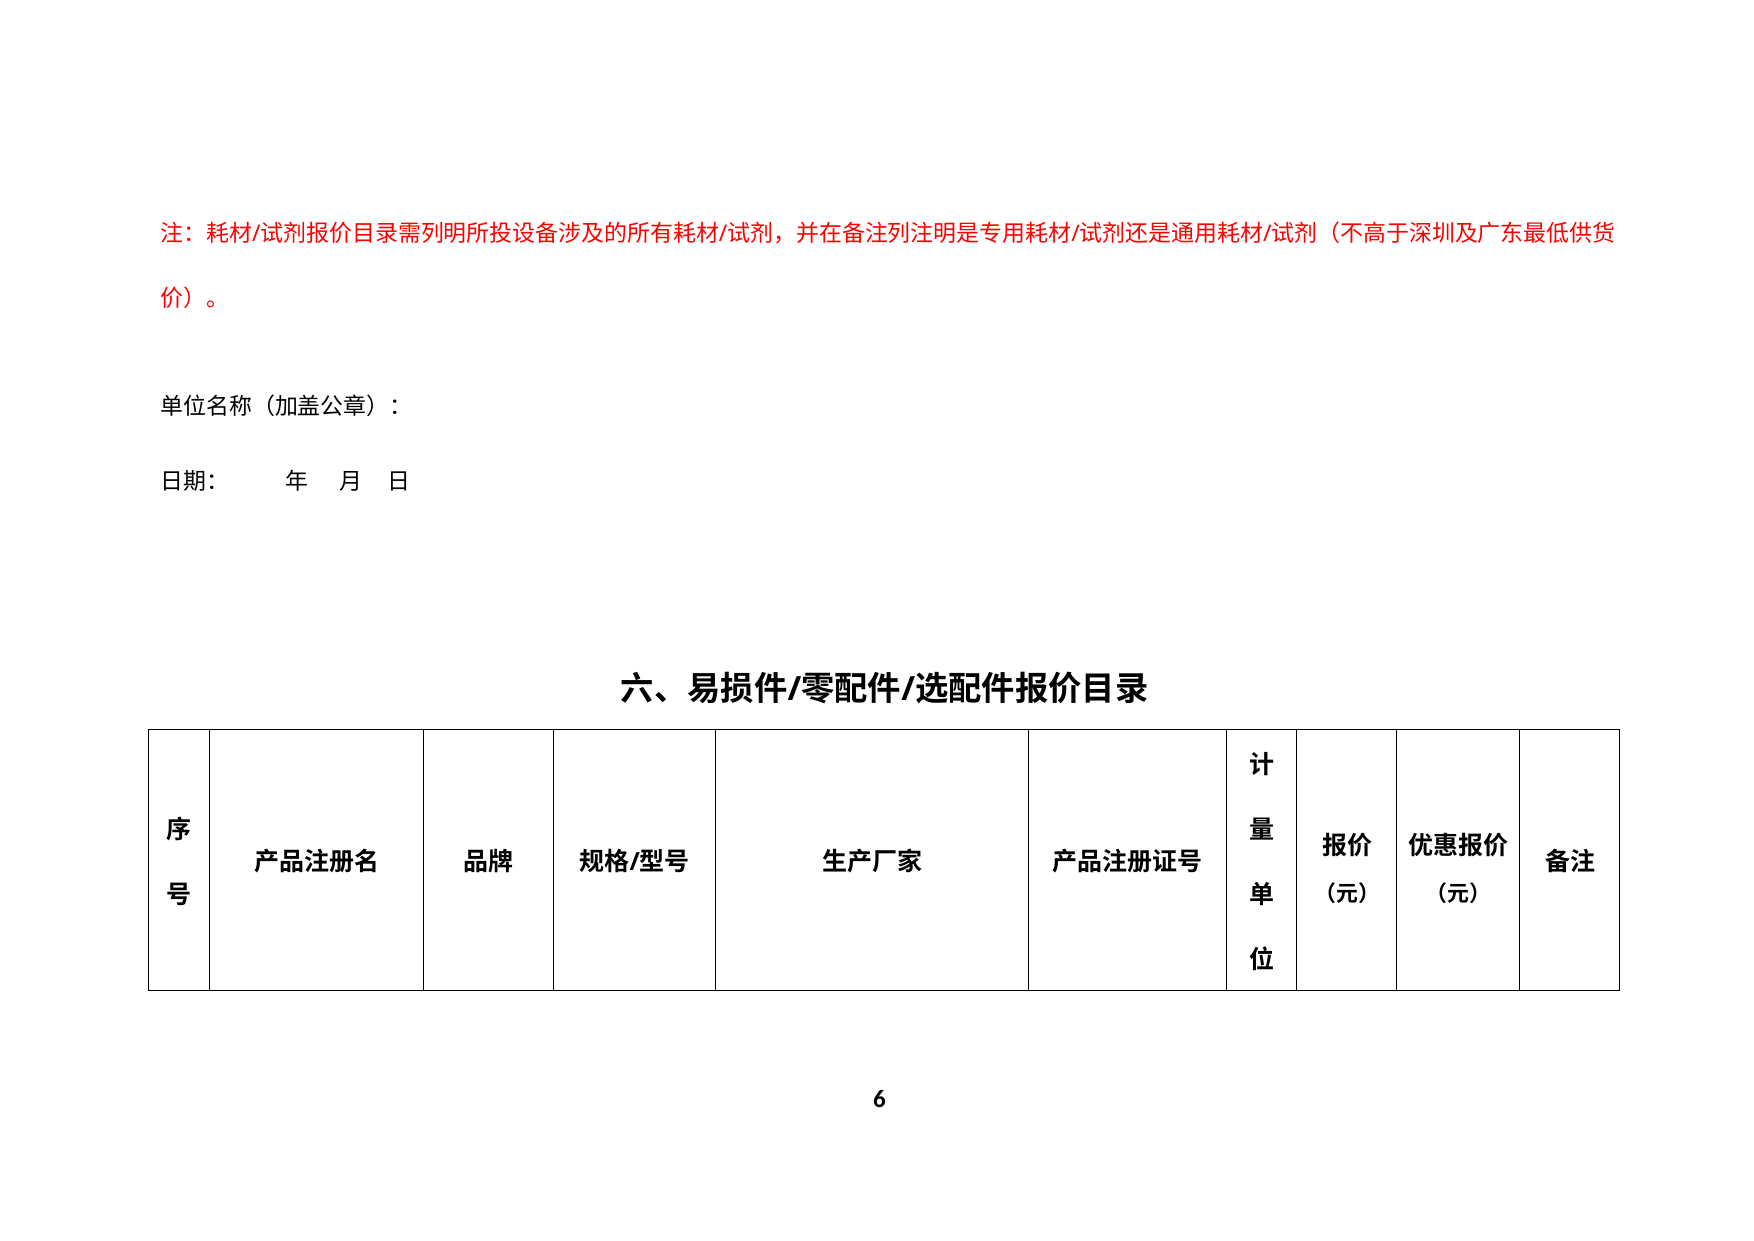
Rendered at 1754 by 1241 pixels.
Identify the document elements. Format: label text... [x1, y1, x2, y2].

table_cell 报价（元） [1297, 730, 1396, 990]
table_cell 产品注册证号 [1029, 730, 1226, 990]
table_cell 备注 [1520, 730, 1619, 990]
table_cell 日期： 年 月 日 [149, 448, 1630, 512]
table_cell 品牌 [424, 730, 553, 990]
table_cell 规格/型号 [554, 730, 715, 990]
table_cell 优惠报价（元） [1397, 730, 1519, 990]
table_cell 单位名称（加盖公章）： [149, 361, 1630, 447]
table_cell 产品注册名 [210, 730, 423, 990]
table_header 六、易损件/零配件/选配件报价目录 [149, 643, 1620, 729]
table_cell 注：耗材/试剂报价目录需列明所投设备涉及的所有耗材/试剂，并在备注列注明是专用耗材/试剂还是通用耗材/试剂（不高于深圳及广东最低供货价）。 [149, 198, 1630, 361]
table_cell 生产厂家 [716, 730, 1028, 990]
table_cell 序号 [149, 730, 209, 990]
table_cell 计量单位 [1227, 730, 1296, 990]
